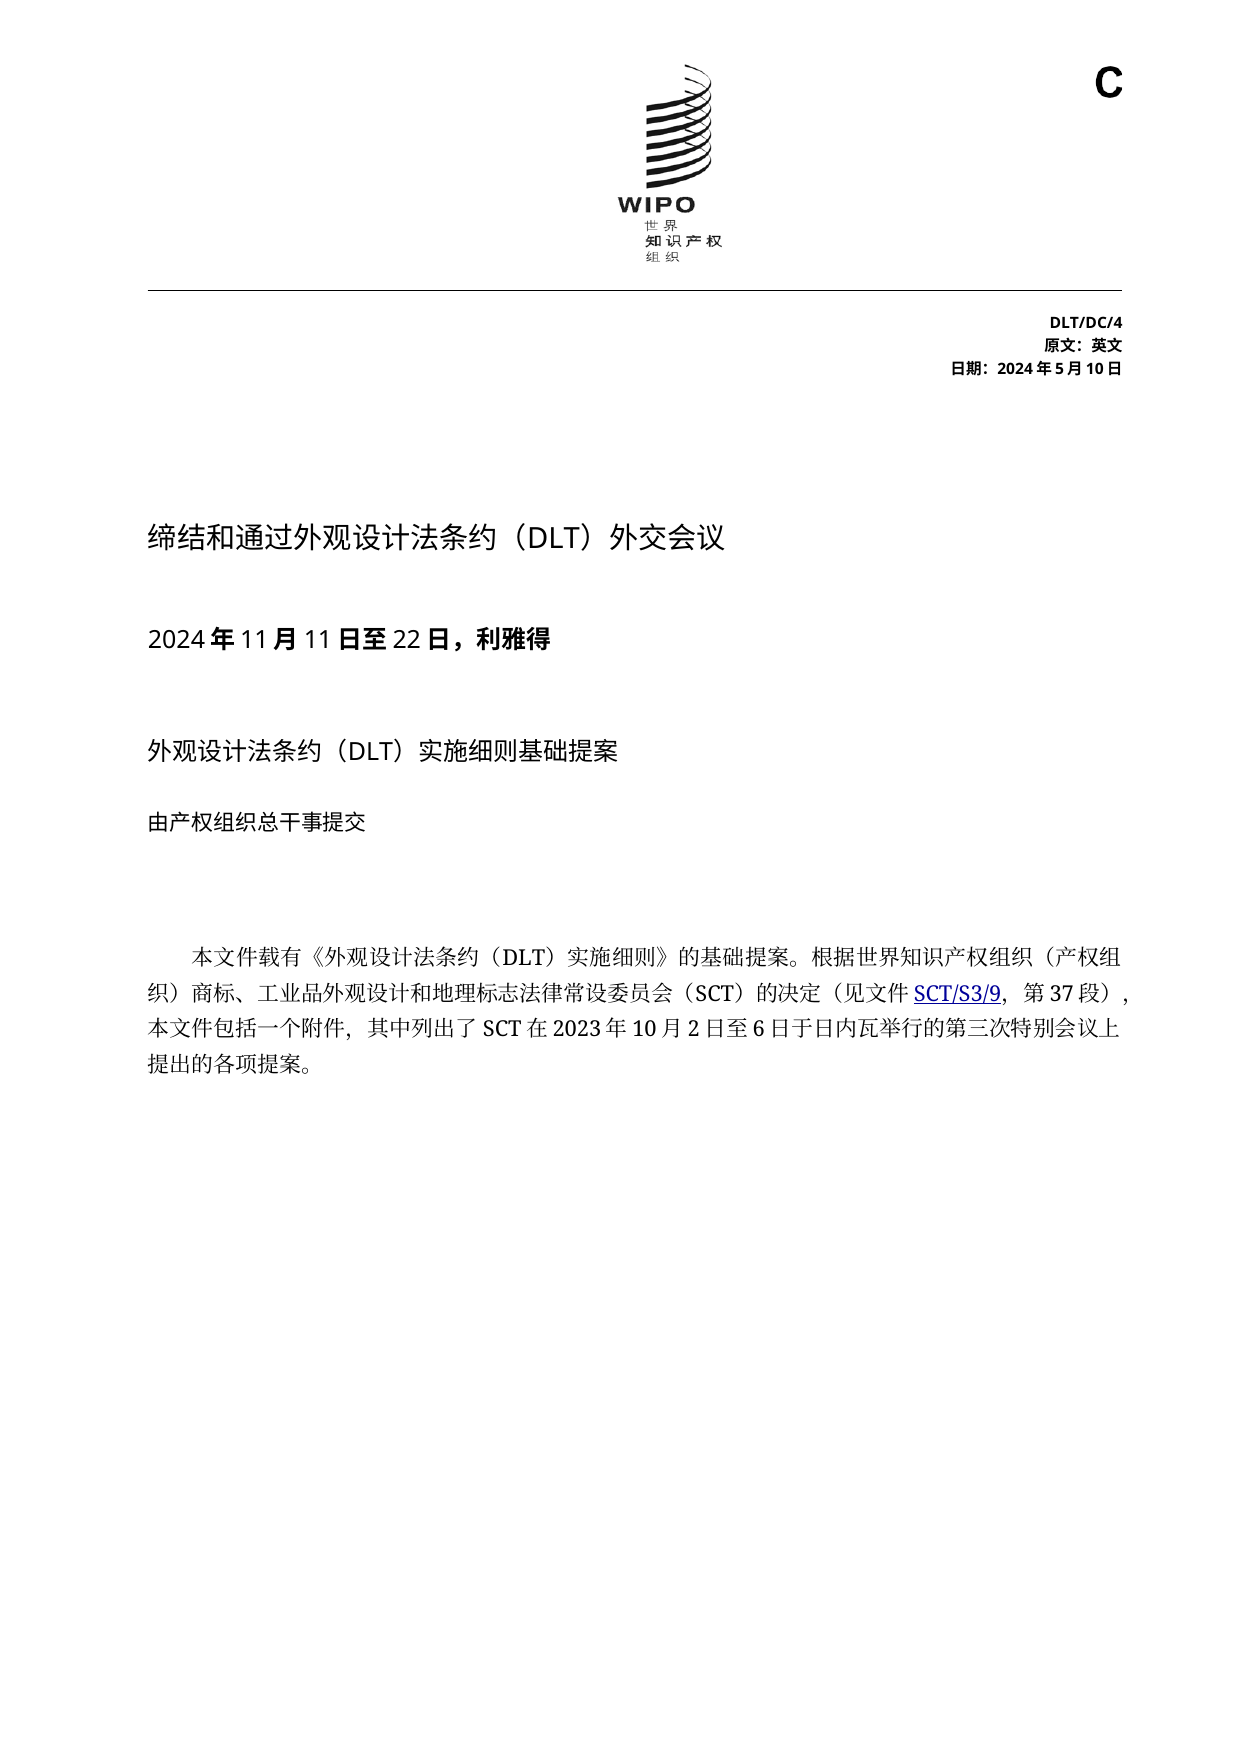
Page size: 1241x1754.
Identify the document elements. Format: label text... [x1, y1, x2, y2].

text 外观设计法条约（DLT）实施细则基础提案 [148, 731, 1122, 767]
text 原文：英文 [148, 333, 1122, 356]
text 2024年11月11日至22日，利雅得 [148, 620, 1122, 656]
text 缔结和通过外观设计法条约（DLT）外交会议 [148, 515, 1122, 557]
picture [613, 59, 1123, 278]
text 日期：2024年5月10日 [148, 356, 1122, 379]
text DLT/DC/4 [148, 291, 1122, 333]
text 由产权组织总干事提交 [148, 805, 1122, 837]
list 本文件载有《外观设计法条约（DLT）实施细则》的基础提案。根据世界知识产权组织（产权组织）商标、工业品外观设计和地理标志法律常设委员会（SCT）的决定（见文件SCT/S3/9，第37段），本文件包括一个附件，其中列出了SCT在2023年10月2日至6日于日内瓦举行的第三次特别会议上提出的各项提案。 [148, 937, 1122, 1078]
